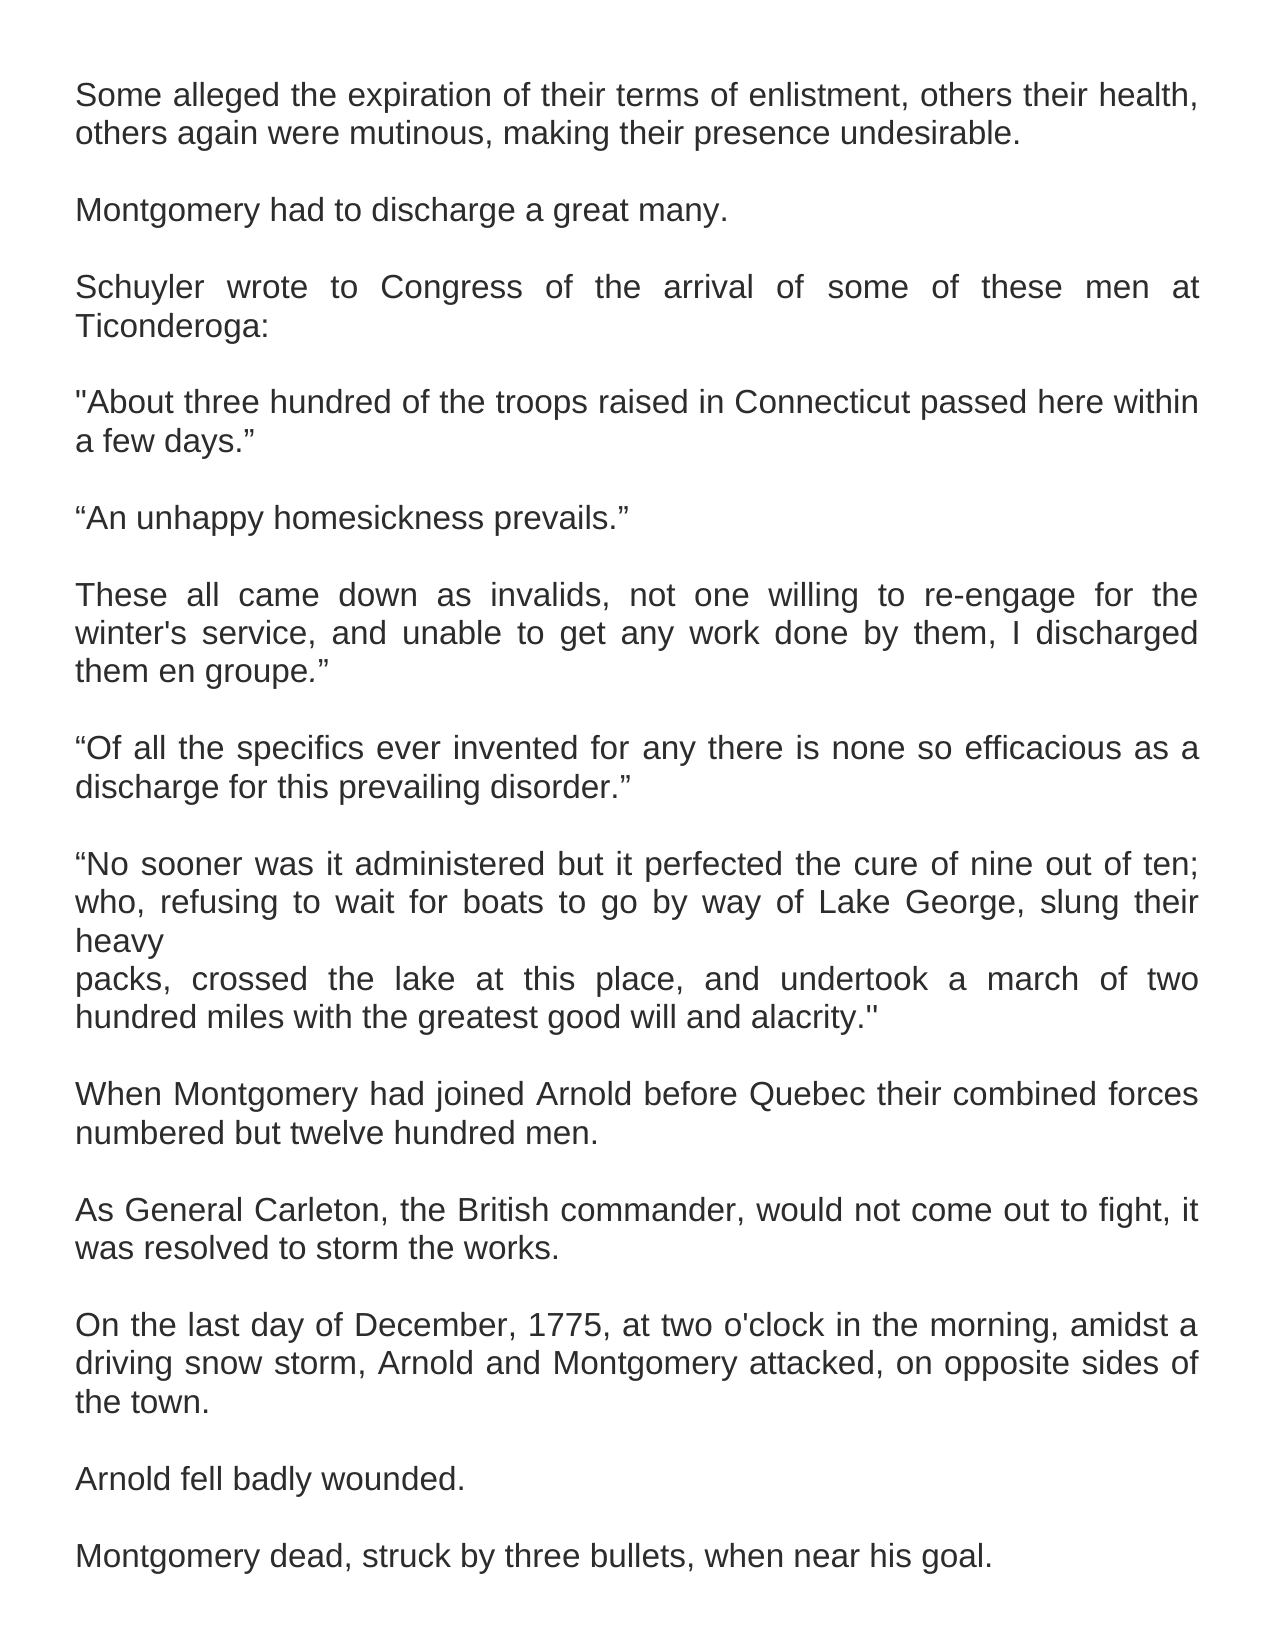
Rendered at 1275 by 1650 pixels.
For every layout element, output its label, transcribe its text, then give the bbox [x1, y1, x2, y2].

text “No sooner was it administered but it perfected the cure of nine out of ten; who, refusing to wait for boats to go by way of Lake George, slung their heavy [75, 844, 1200, 959]
text Schuyler wrote to Congress of the arrival of some of these men at Ticonderoga: [75, 267, 1200, 344]
text “Of all the specifics ever invented for any there is none so efficacious as a discharge for this prevailing disorder.” [75, 728, 1200, 805]
text When Montgomery had joined Arnold before Quebec their combined forces numbered but twelve hundred men. [75, 1074, 1200, 1151]
text "About three hundred of the troops raised in Connecticut passed here within a few days.” [75, 382, 1200, 459]
text Some alleged the expiration of their terms of enlistment, others their health, others again were mutinous, making their presence undesirable. [75, 75, 1200, 152]
text Arnold fell badly wounded. [75, 1459, 1200, 1497]
text These all came down as invalids, not one willing to re-engage for the winter's service, and unable to get any work done by them, I discharged them en groupe.” [75, 575, 1200, 690]
text Montgomery had to discharge a great many. [75, 190, 1200, 229]
text “An unhappy homesickness prevails.” [75, 498, 1200, 536]
text As General Carleton, the British commander, would not come out to fight, it was resolved to storm the works. [75, 1190, 1200, 1267]
text Montgomery dead, struck by three bullets, when near his goal. [75, 1536, 1200, 1574]
text On the last day of December, 1775, at two o'clock in the morning, amidst a driving snow storm, Arnold and Montgomery attacked, on opposite sides of the town. [75, 1305, 1200, 1420]
text packs, crossed the lake at this place, and undertook a march of two hundred miles with the greatest good will and alacrity.'' [75, 959, 1200, 1036]
